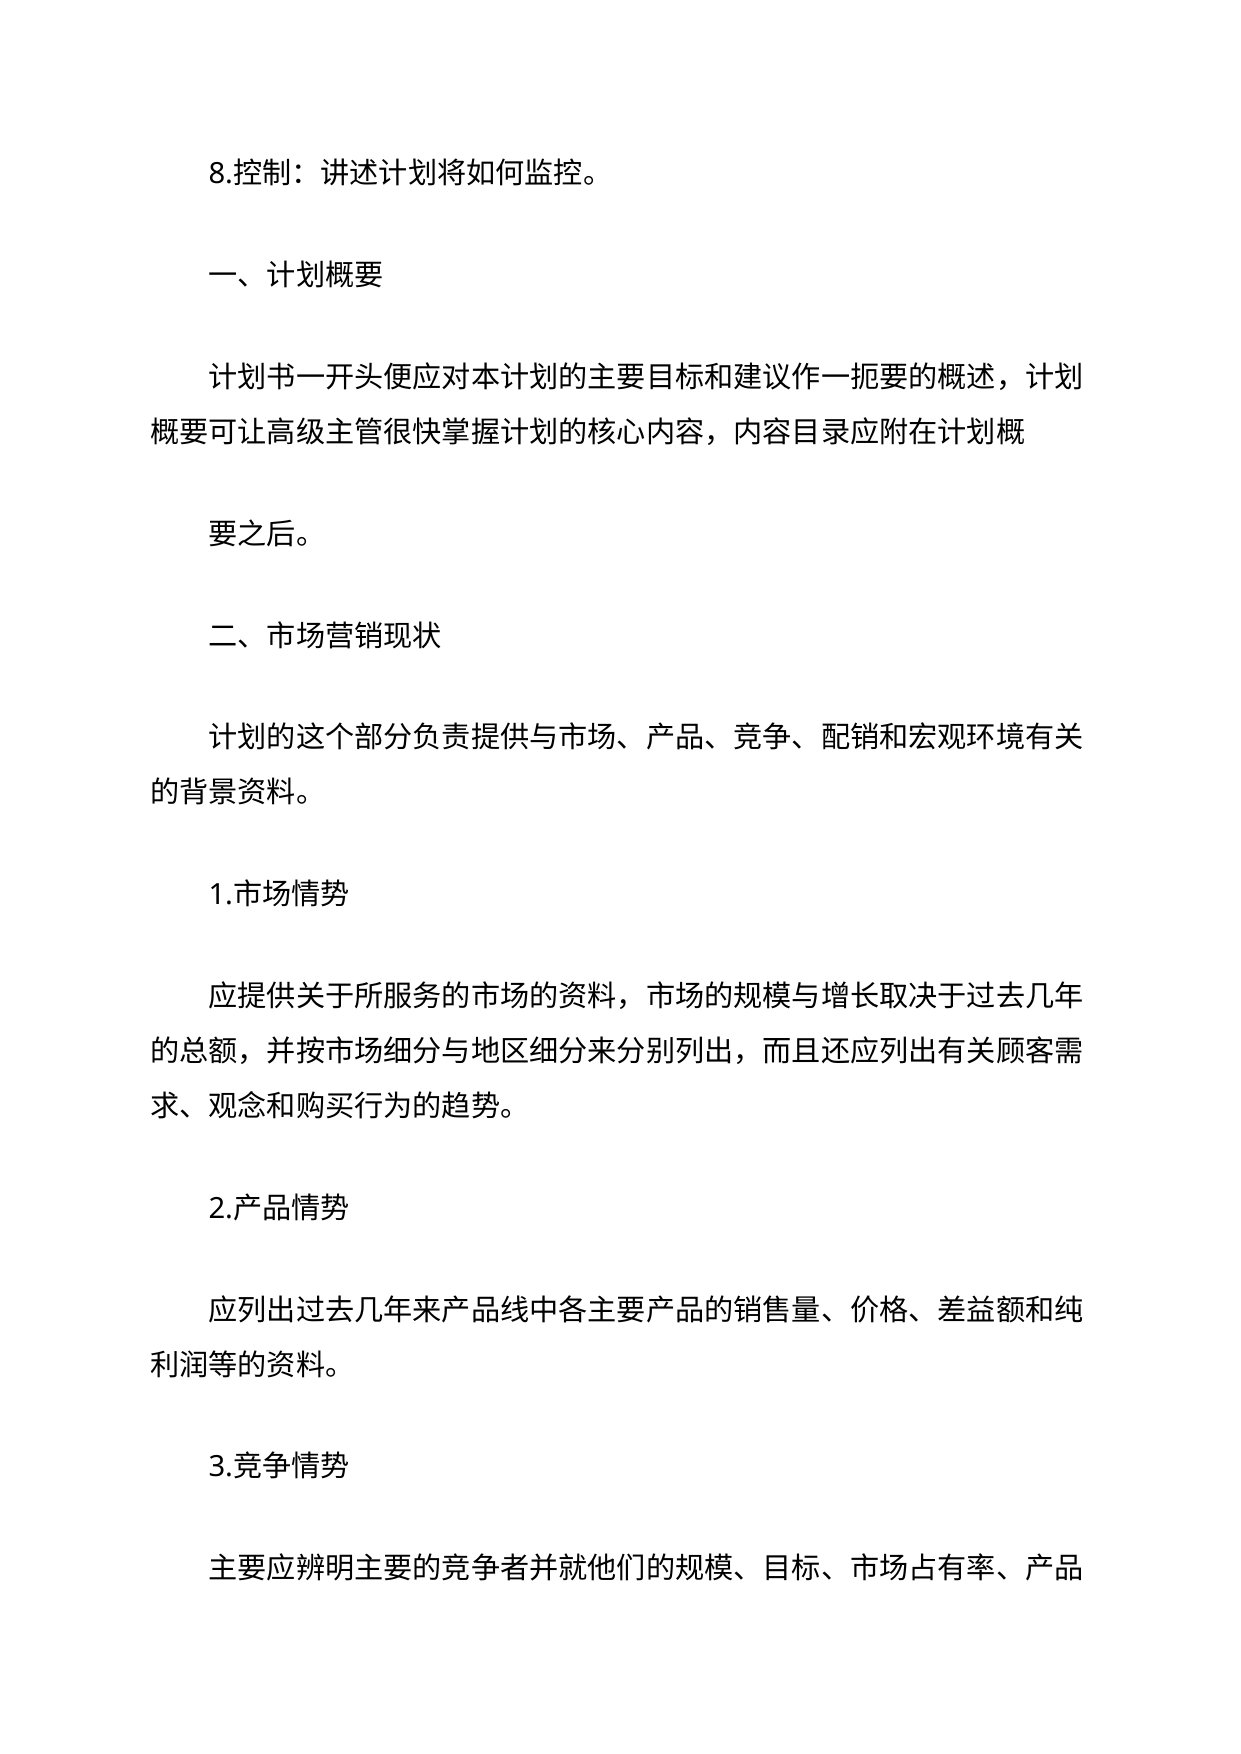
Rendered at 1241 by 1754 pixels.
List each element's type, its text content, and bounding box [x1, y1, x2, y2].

text 3.竞争情势 [150, 1443, 1090, 1485]
text 一、计划概要 [150, 252, 1090, 294]
text 计划书一开头便应对本计划的主要目标和建议作一扼要的概述，计划概要可让高级主管很快掌握计划的核心内容，内容目录应附在计划概 [150, 354, 1090, 451]
text 应提供关于所服务的市场的资料，市场的规模与增长取决于过去几年的总额，并按市场细分与地区细分来分别列出，而且还应列出有关顾客需求、观念和购买行为的趋势。 [150, 973, 1090, 1125]
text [150, 1545, 1090, 1587]
text 计划的这个部分负责提供与市场、产品、竞争、配销和宏观环境有关的背景资料。 [150, 714, 1090, 811]
text 2.产品情势 [150, 1184, 1090, 1227]
text 1.市场情势 [150, 871, 1090, 913]
text 要之后。 [150, 510, 1090, 553]
text 应列出过去几年来产品线中各主要产品的销售量、价格、差益额和纯利润等的资料。 [150, 1286, 1090, 1383]
text 8.控制：讲述计划将如何监控。 [150, 150, 1090, 192]
text 二、市场营销现状 [150, 612, 1090, 654]
